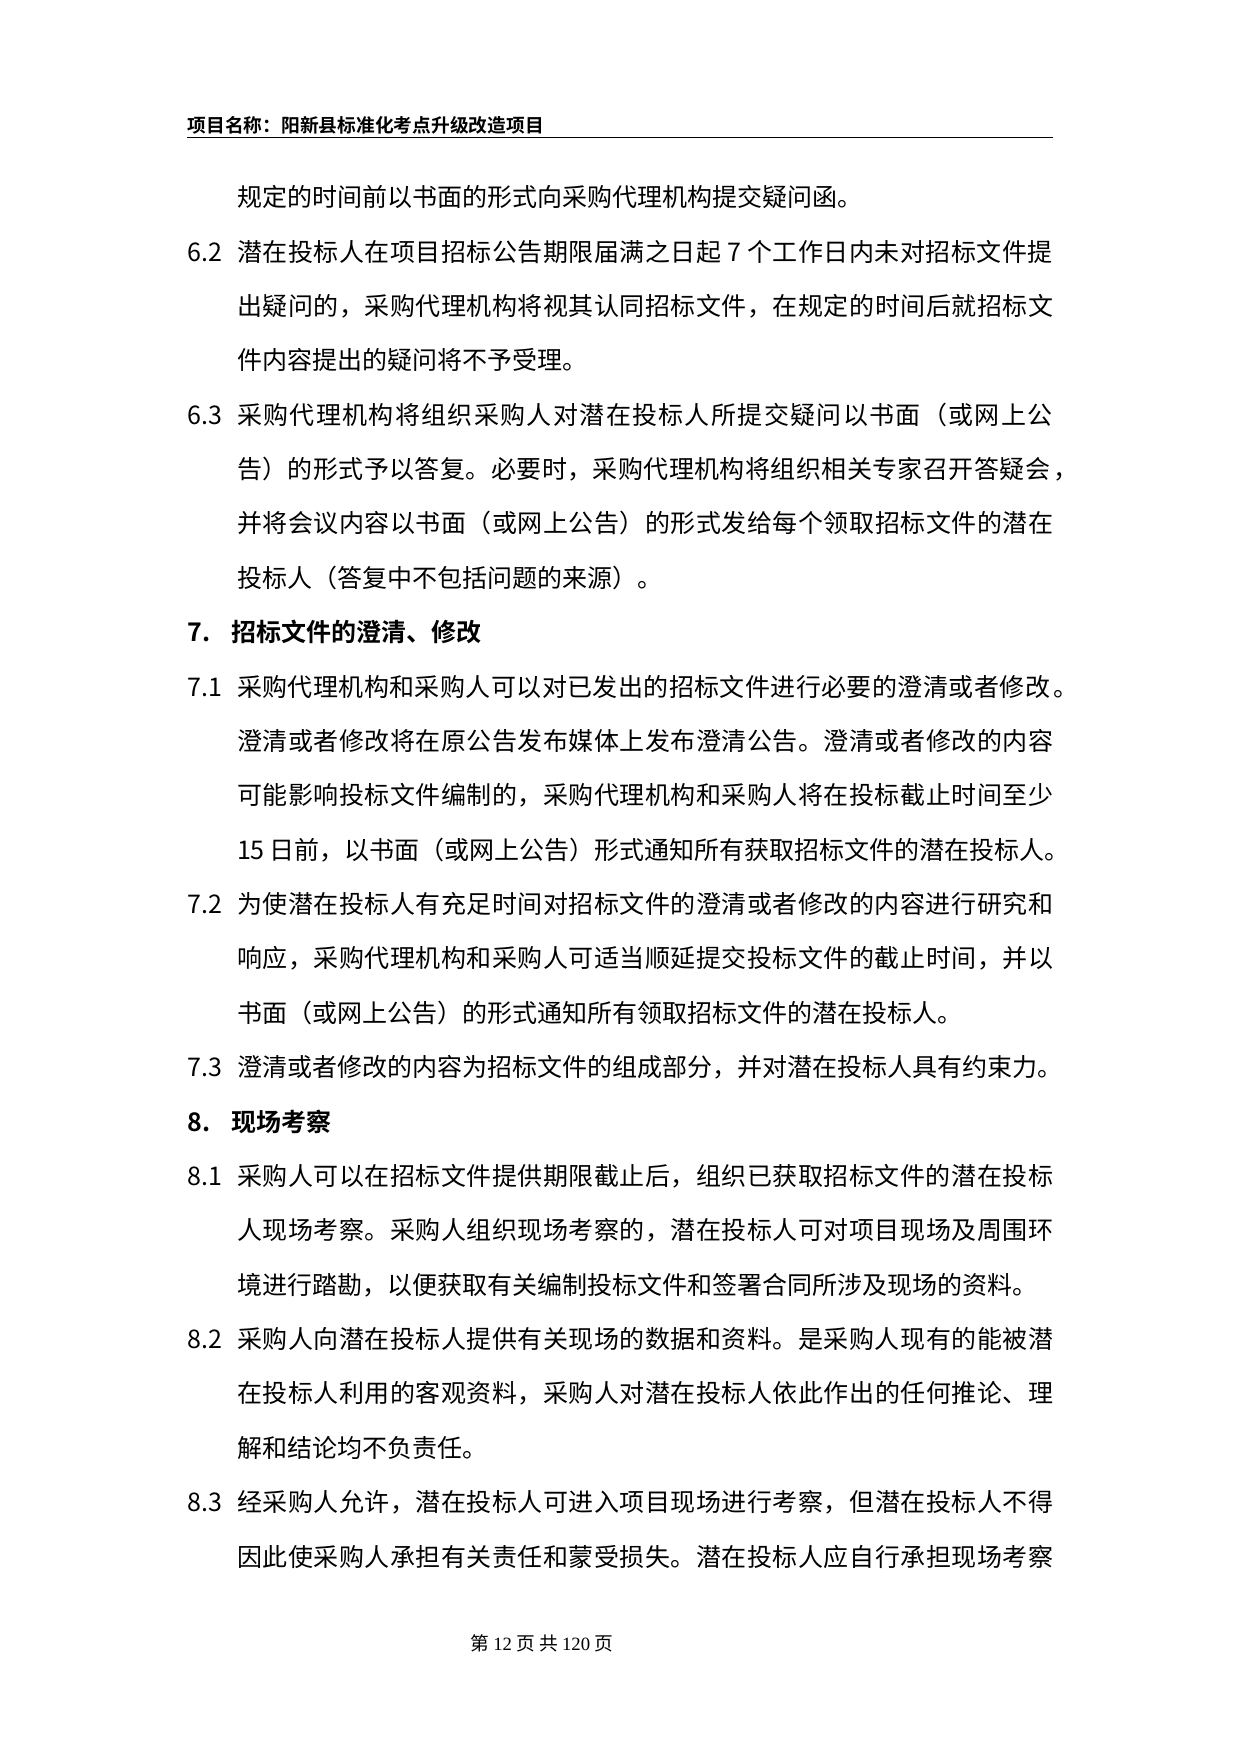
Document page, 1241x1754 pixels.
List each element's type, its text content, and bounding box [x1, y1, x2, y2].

list 潜在投标人在项目招标公告期限届满之日起7个工作日内未对招标文件提出疑问的，采购代理机构将视其认同招标文件，在规定的时间后就招标文件内容提出的疑问将不予受理。 [187, 232, 1053, 377]
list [187, 1483, 1053, 1573]
list 为使潜在投标人有充足时间对招标文件的澄清或者修改的内容进行研究和响应，采购代理机构和采购人可适当顺延提交投标文件的截止时间，并以书面（或网上公告）的形式通知所有领取招标文件的潜在投标人。 [187, 884, 1053, 1029]
list 采购人可以在招标文件提供期限截止后，组织已获取招标文件的潜在投标人现场考察。采购人组织现场考察的，潜在投标人可对项目现场及周围环境进行踏勘，以便获取有关编制投标文件和签署合同所涉及现场的资料。 [187, 1156, 1053, 1301]
list 采购人向潜在投标人提供有关现场的数据和资料。是采购人现有的能被潜在投标人利用的客观资料，采购人对潜在投标人依此作出的任何推论、理解和结论均不负责任。 [187, 1319, 1053, 1464]
list 采购代理机构将组织采购人对潜在投标人所提交疑问以书面（或网上公告）的形式予以答复。必要时，采购代理机构将组织相关专家召开答疑会，并将会议内容以书面（或网上公告）的形式发给每个领取招标文件的潜在投标人（答复中不包括问题的来源）。 [187, 395, 1053, 594]
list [187, 178, 1053, 214]
list 现场考察 [187, 1102, 1053, 1138]
list 招标文件的澄清、修改 [187, 613, 1053, 649]
list 澄清或者修改的内容为招标文件的组成部分，并对潜在投标人具有约束力。 [187, 1048, 1053, 1084]
list 采购代理机构和采购人可以对已发出的招标文件进行必要的澄清或者修改。澄清或者修改将在原公告发布媒体上发布澄清公告。澄清或者修改的内容可能影响投标文件编制的，采购代理机构和采购人将在投标截止时间至少15日前，以书面（或网上公告）形式通知所有获取招标文件的潜在投标人。 [187, 667, 1053, 866]
